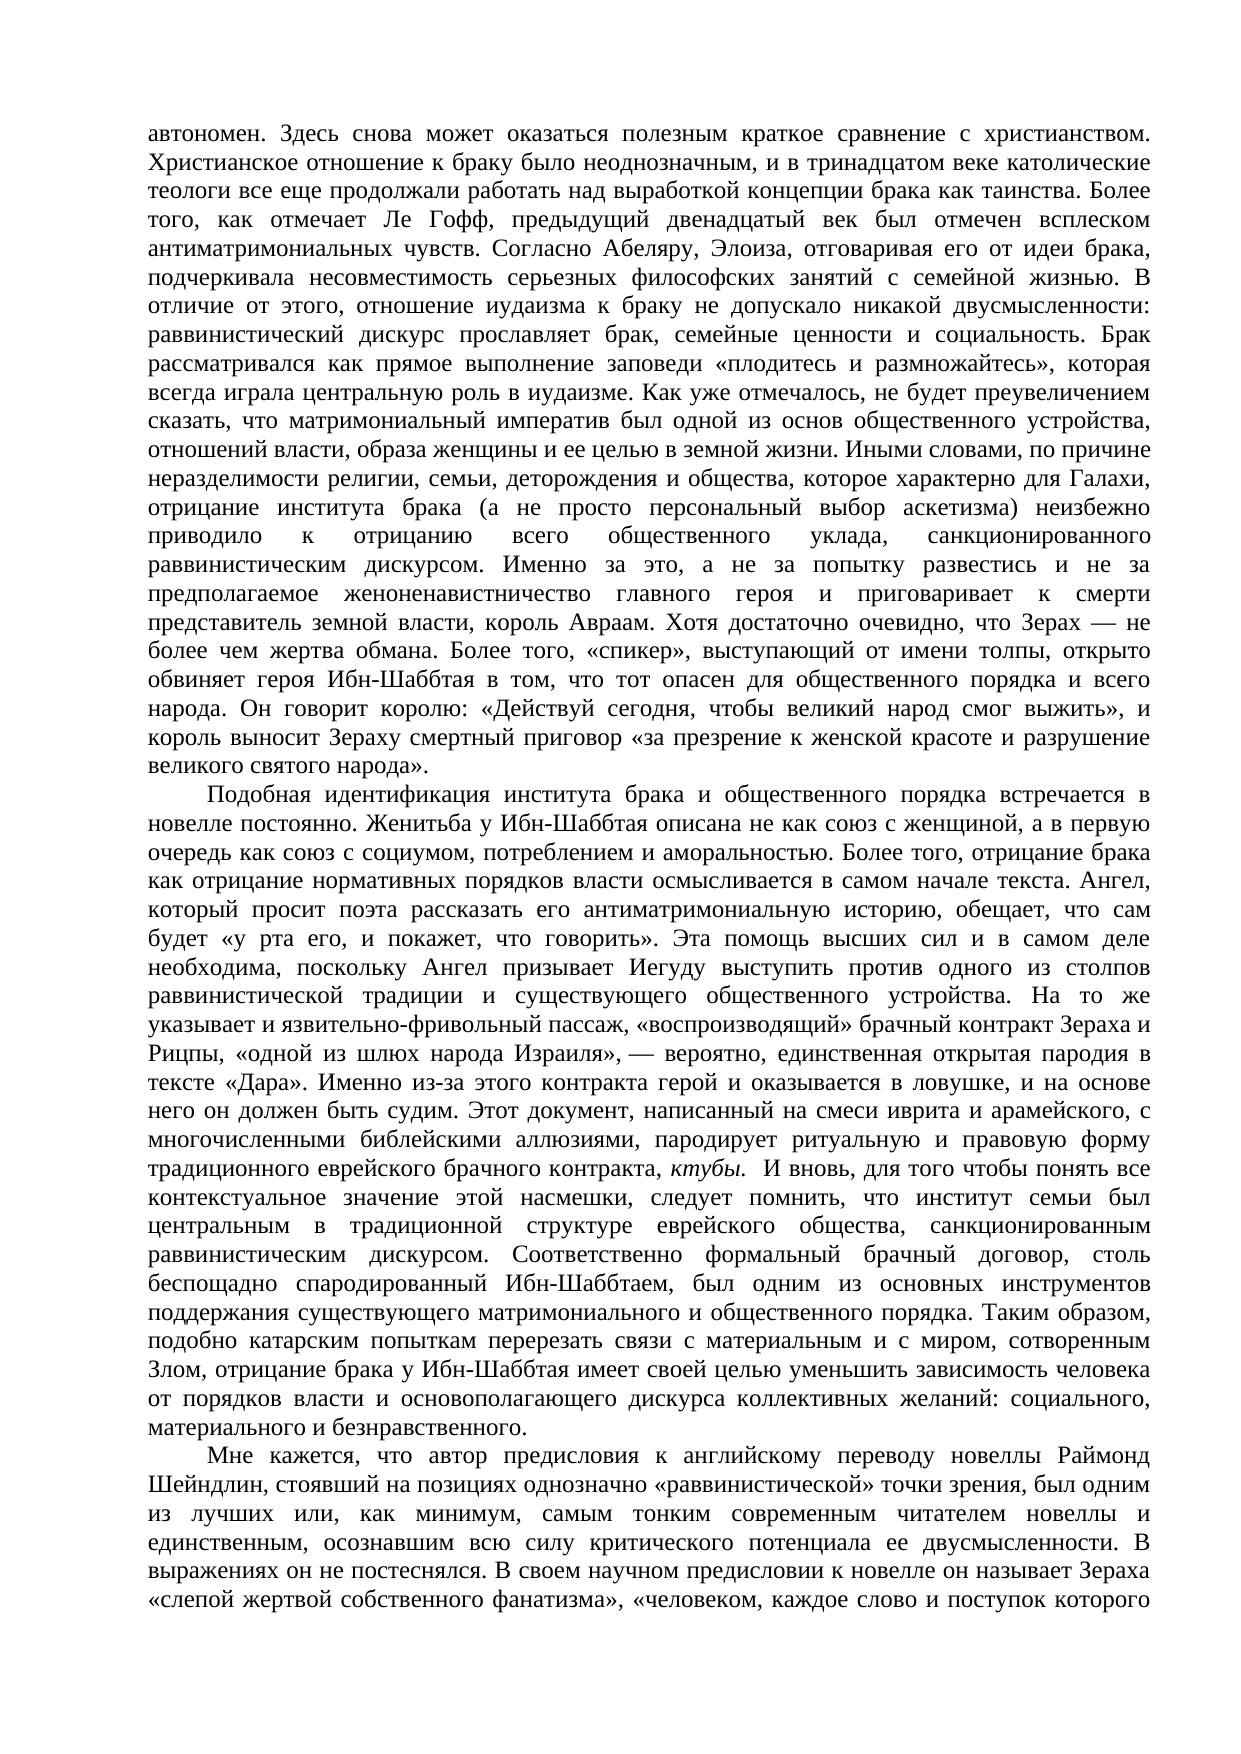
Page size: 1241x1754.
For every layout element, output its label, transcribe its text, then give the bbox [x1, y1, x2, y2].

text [148, 1441, 1152, 1613]
text Подобная идентификация института брака и общественного порядка встречается в новелле постоянно. Женитьба у Ибн-Шаббтая описана не как союз с женщиной, а в первую очередь как союз с социумом, потреблением и аморальностью. Более того, отрицание брака как отрицание нормативных порядков власти осмысливается в самом начале текста. Ангел, который просит поэта рассказать его антиматримониальную историю, обещает, что сам будет «у рта его, и покажет, что говорить». Эта помощь высших сил и в самом деле необходима, поскольку Ангел призывает Иегуду выступить против одного из столпов раввинистической традиции и существующего общественного устройства. На то же указывает и язвительно-фривольный пассаж, «воспроизводящий» брачный контракт Зераха и Рицпы, «одной из шлюх народа Израиля», — вероятно, единственная открытая пародия в тексте «Дара». Именно из-за этого контракта герой и оказывается в ловушке, и на основе него он должен быть судим. Этот документ, написанный на смеси иврита и арамейского, с многочисленными библейскими аллюзиями, пародирует ритуальную и правовую форму традиционного еврейского брачного контракта, ктубы. И вновь, для того чтобы понять все контекстуальное значение этой насмешки, следует помнить, что институт семьи был центральным в традиционной структуре еврейского общества, санкционированным раввинистическим дискурсом. Соответственно формальный брачный договор, столь беспощадно спародированный Ибн-Шаббтаем, был одним из основных инструментов поддержания существующего матримониального и общественного порядка. Таким образом, подобно катарским попыткам перерезать связи с материальным и с миром, сотворенным Злом, отрицание брака у Ибн-Шаббтая имеет своей целью уменьшить зависимость человека от порядков власти и основополагающего дискурса коллективных желаний: социального, материального и безнравственного. [148, 779, 1152, 1441]
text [148, 118, 1152, 779]
